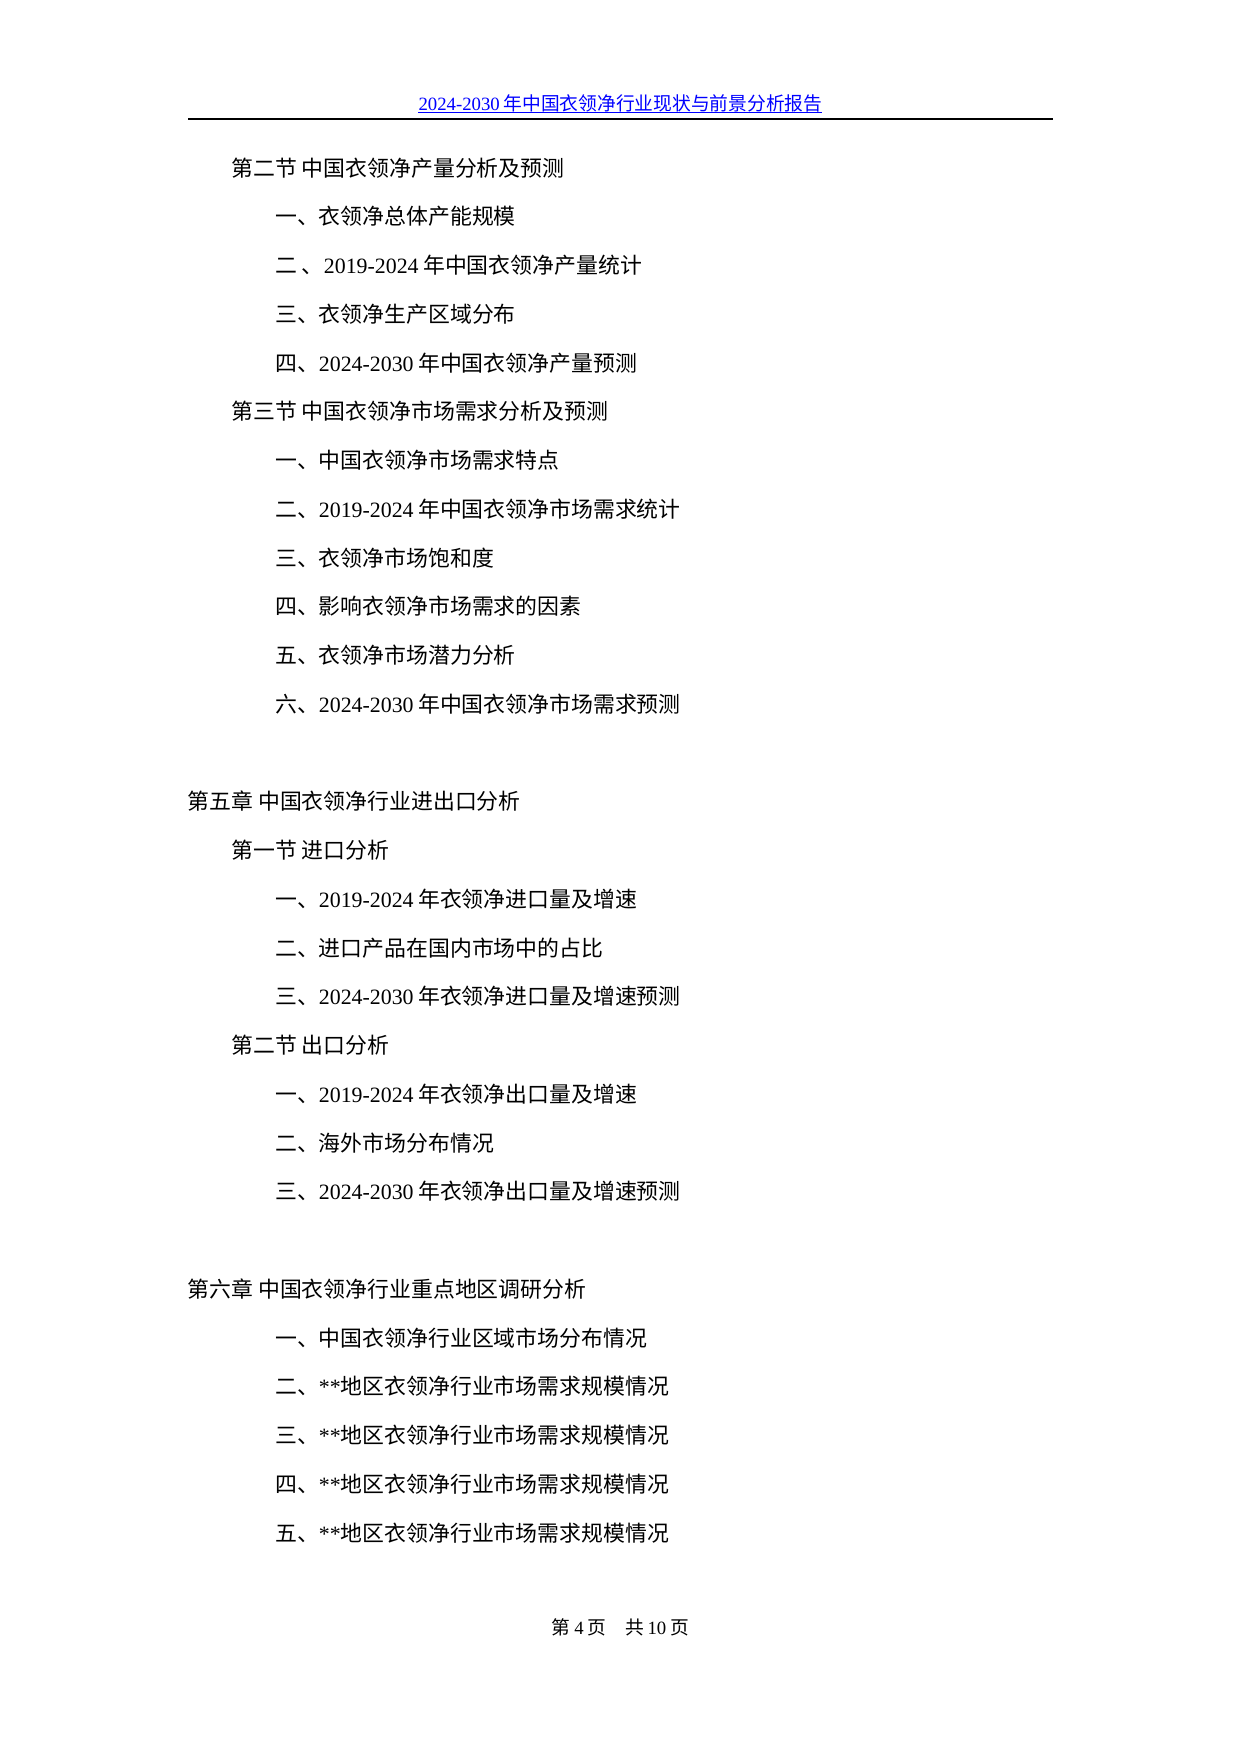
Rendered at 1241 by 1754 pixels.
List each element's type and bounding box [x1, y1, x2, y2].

text [187, 150, 1053, 1548]
